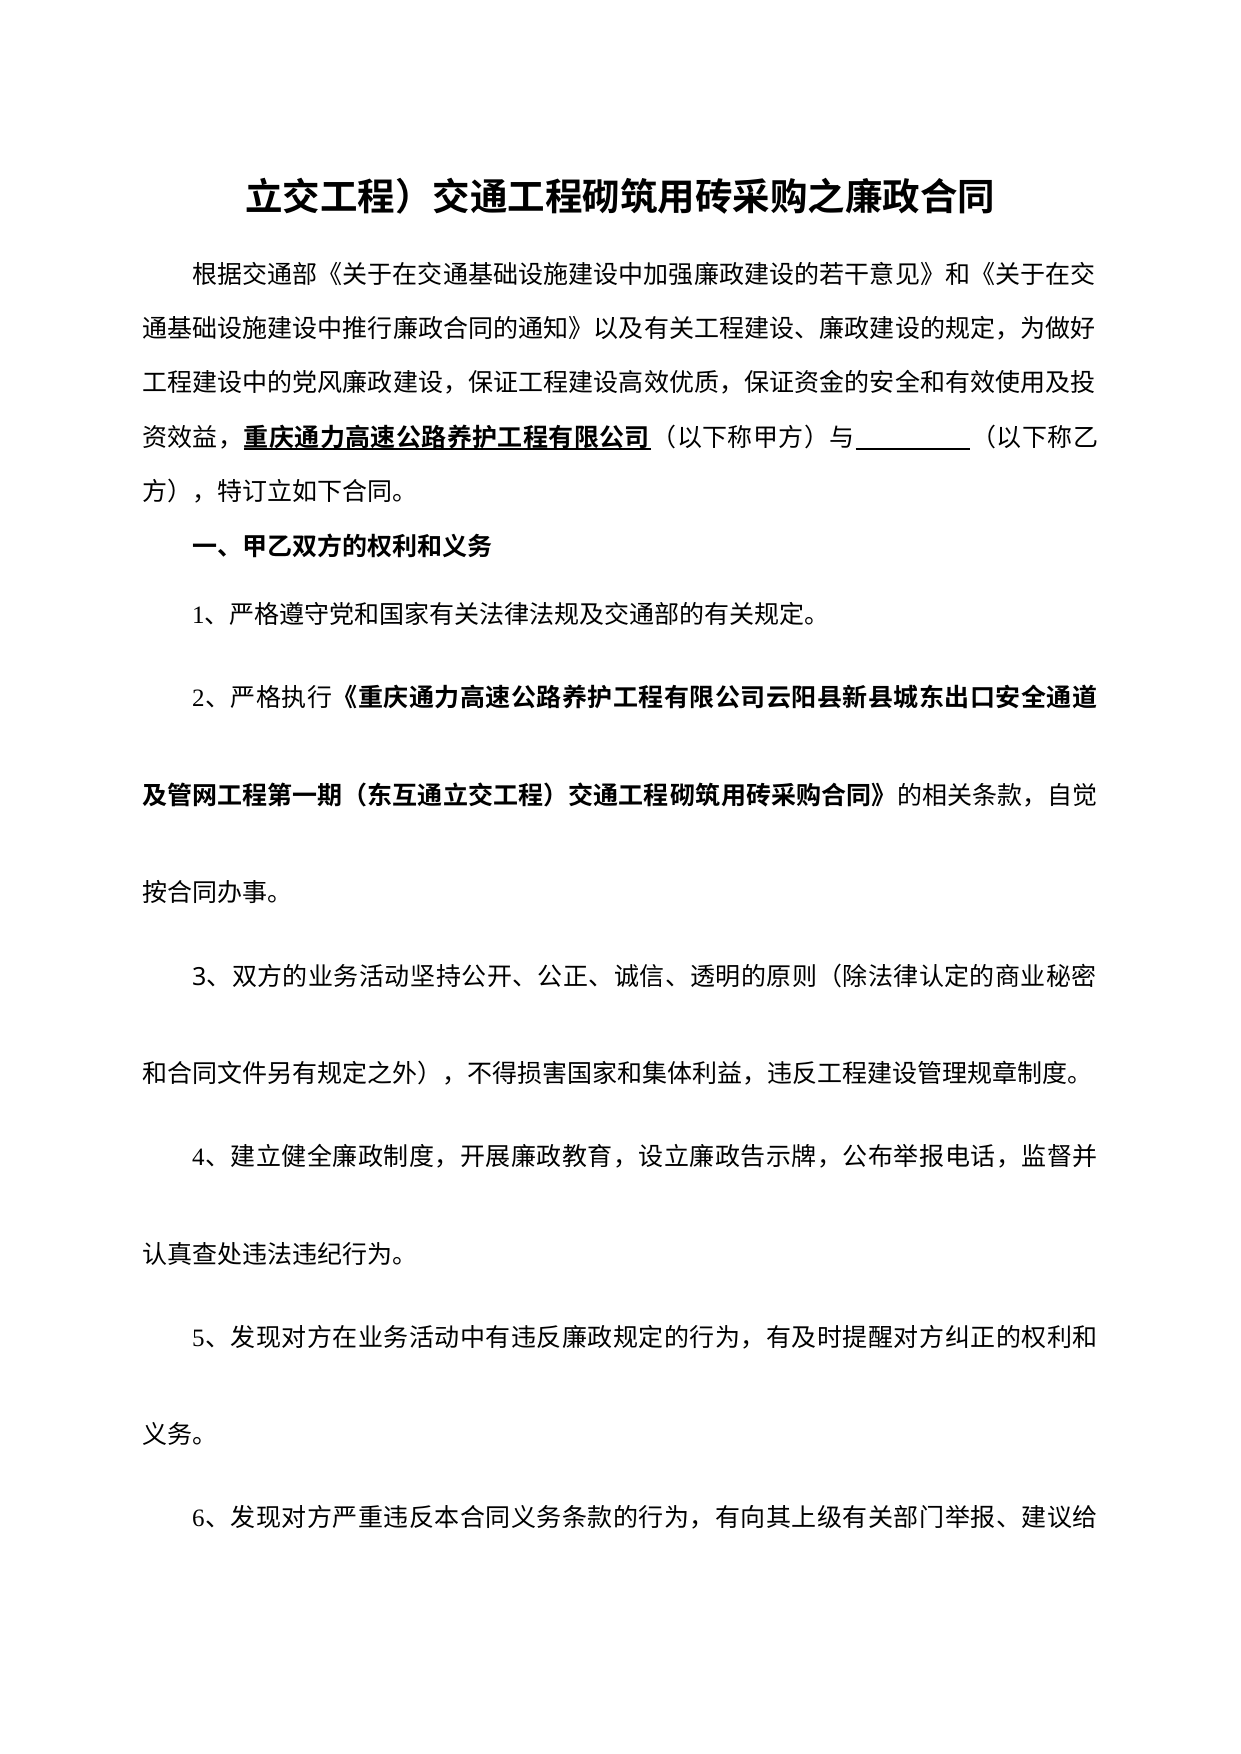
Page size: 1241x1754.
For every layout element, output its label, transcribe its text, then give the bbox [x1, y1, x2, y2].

text 一、甲乙双方的权利和义务 [142, 526, 1098, 562]
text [142, 1483, 1098, 1548]
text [142, 162, 1098, 227]
text 4、建立健全廉政制度，开展廉政教育，设立廉政告示牌，公布举报电话，监督并认真查处违法违纪行为。 [142, 1122, 1098, 1285]
text 3、双方的业务活动坚持公开、公正、诚信、透明的原则（除法律认定的商业秘密和合同文件另有规定之外），不得损害国家和集体利益，违反工程建设管理规章制度。 [142, 942, 1098, 1104]
text 2、严格执行《重庆通力高速公路养护工程有限公司云阳县新县城东出口安全通道及管网工程第一期（东互通立交工程）交通工程砌筑用砖采购合同》的相关条款，自觉按合同办事。 [142, 663, 1098, 923]
text 根据交通部《关于在交通基础设施建设中加强廉政建设的若干意见》和《关于在交通基础设施建设中推行廉政合同的通知》以及有关工程建设、廉政建设的规定，为做好工程建设中的党风廉政建设，保证工程建设高效优质，保证资金的安全和有效使用及投资效益，重庆通力高速公路养护工程有限公司（以下称甲方）与 （以下称乙方），特订立如下合同。 [142, 254, 1098, 508]
text 5、发现对方在业务活动中有违反廉政规定的行为，有及时提醒对方纠正的权利和义务。 [142, 1303, 1098, 1465]
text 1、严格遵守党和国家有关法律法规及交通部的有关规定。 [142, 580, 1098, 645]
